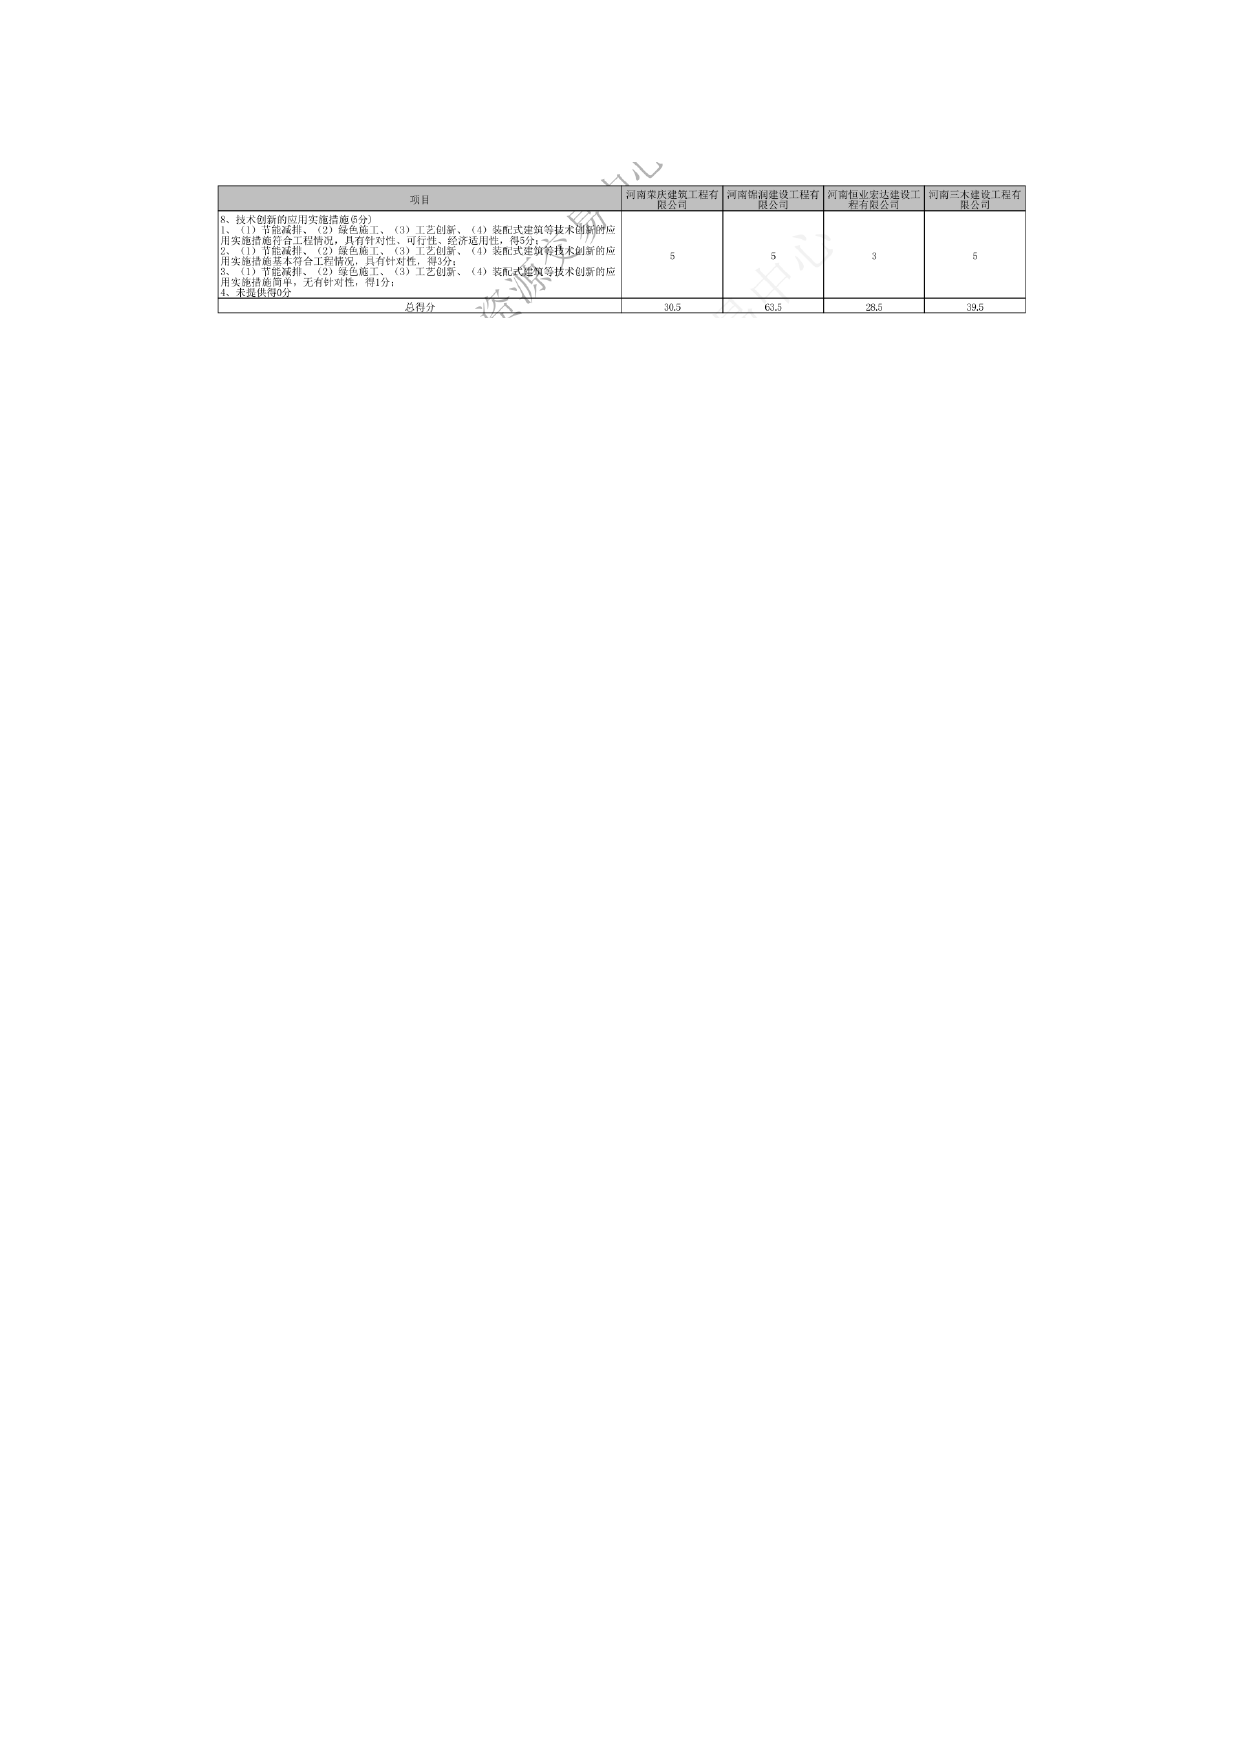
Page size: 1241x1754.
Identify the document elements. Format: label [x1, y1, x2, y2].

picture [187, 162, 1053, 318]
